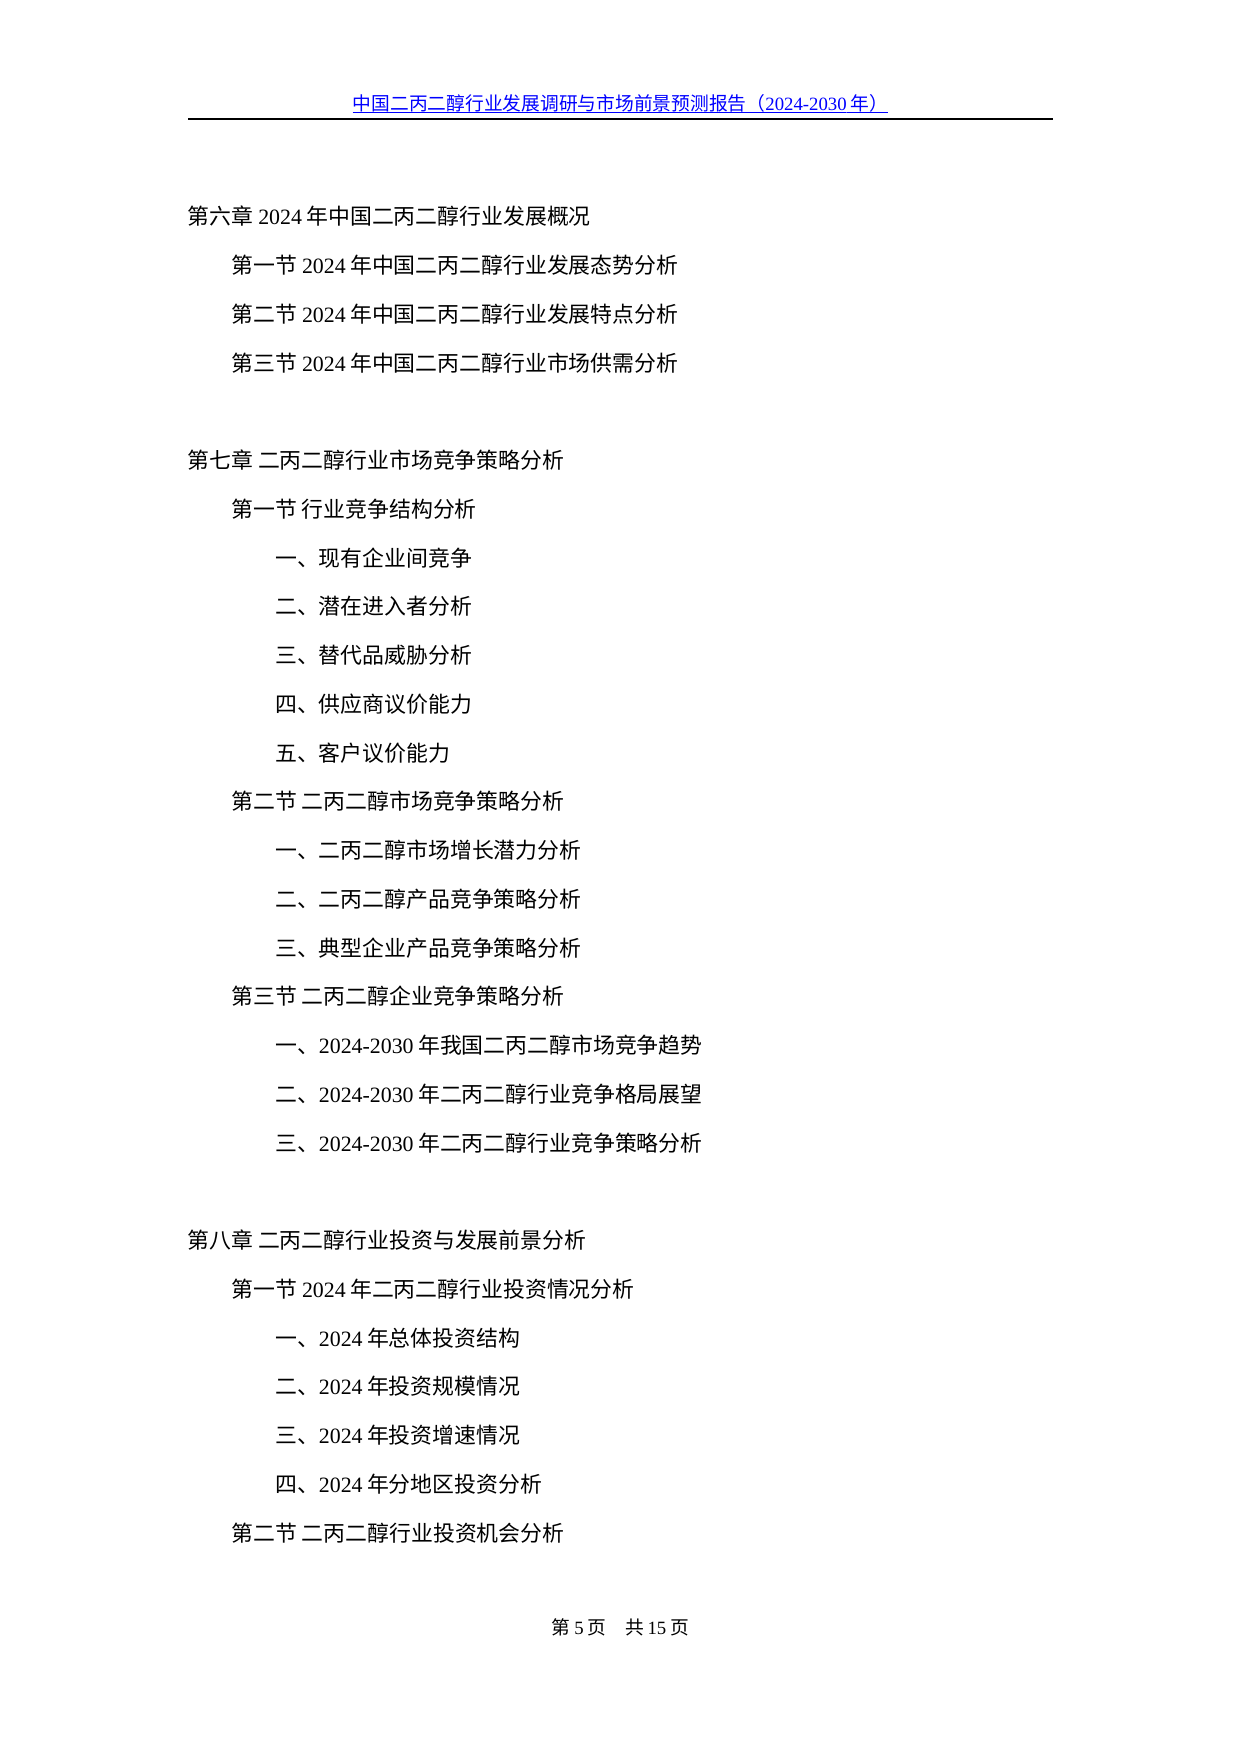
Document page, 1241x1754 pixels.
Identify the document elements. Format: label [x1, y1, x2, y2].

text [187, 150, 1053, 1548]
